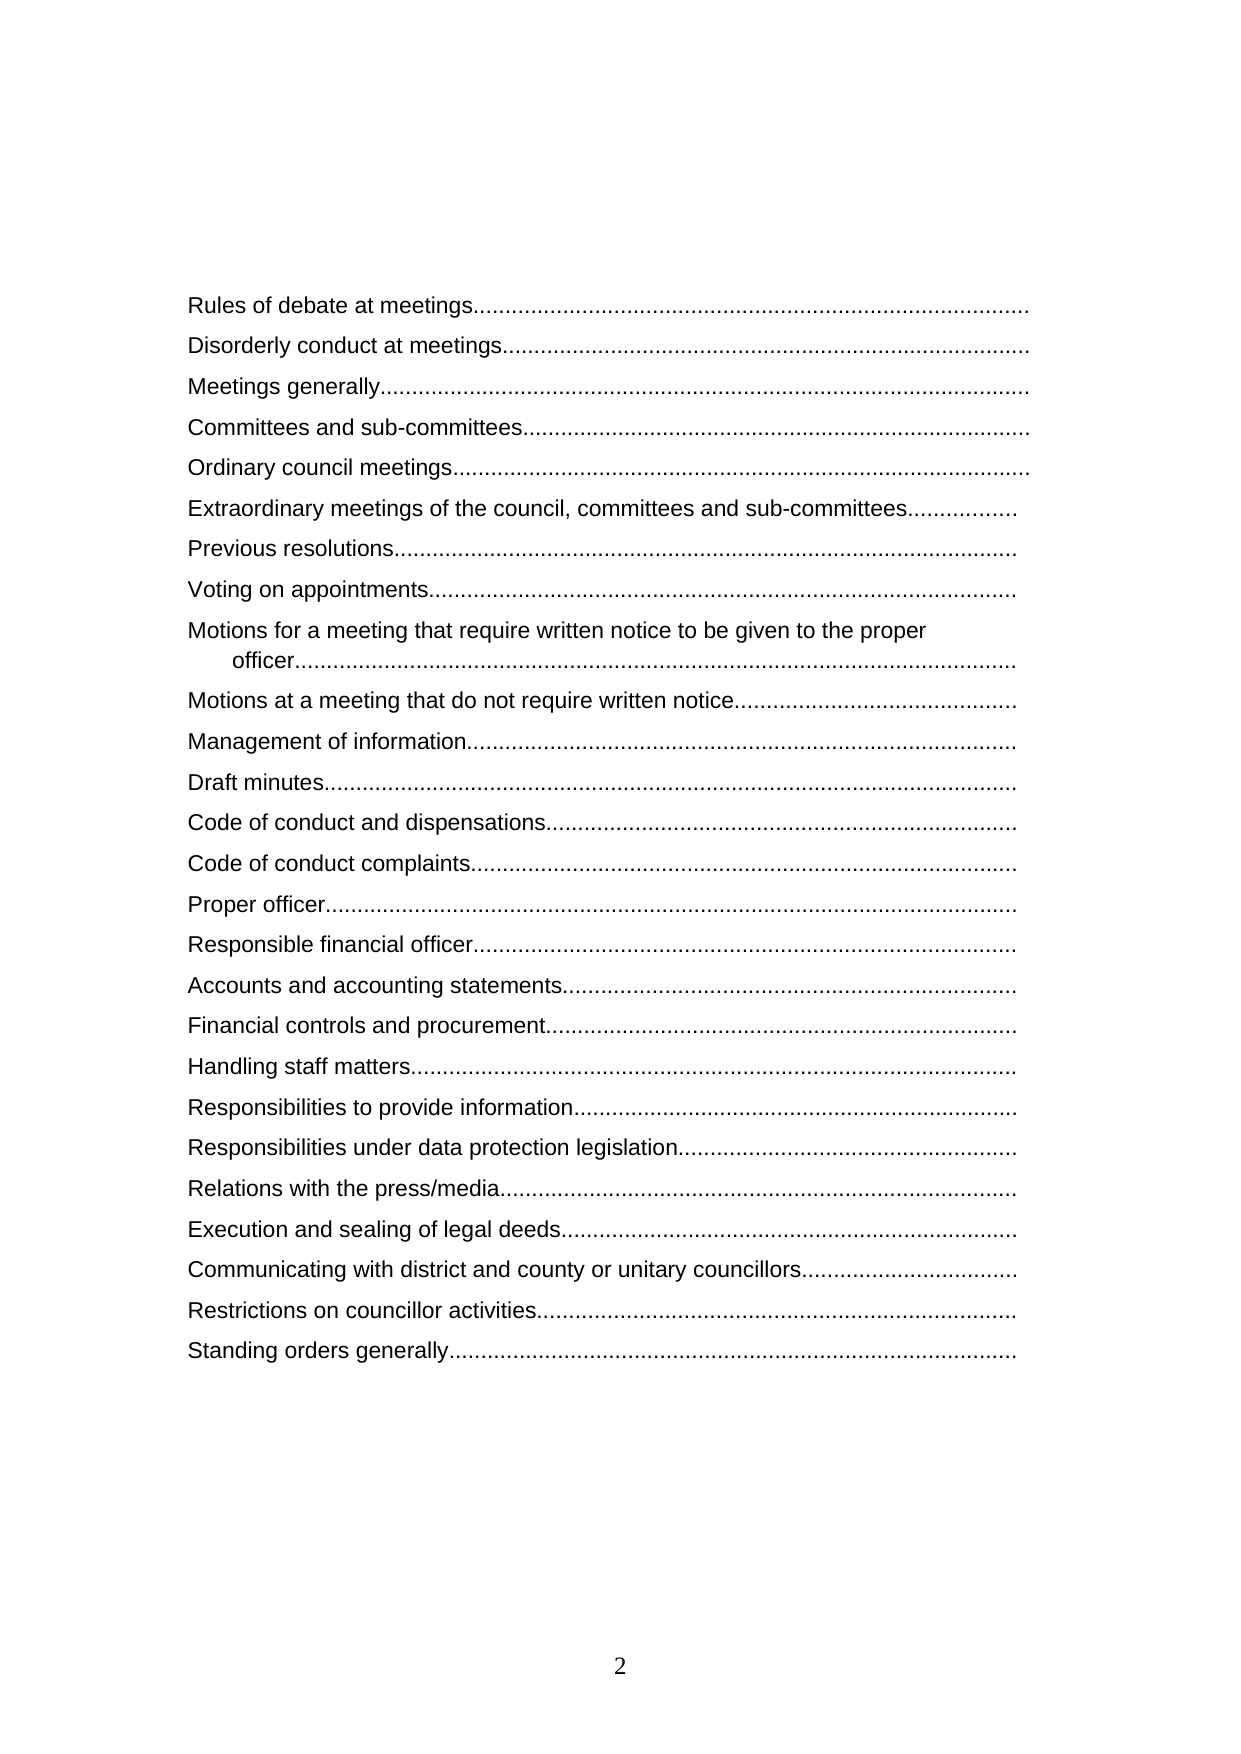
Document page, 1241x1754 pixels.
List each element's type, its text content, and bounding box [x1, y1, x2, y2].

text Draft minutes 14 [187, 769, 985, 795]
text Management of information 13 [187, 728, 985, 754]
text Committees and sub-committees 8 [187, 413, 985, 440]
text Responsibilities to provide information 21 [187, 1094, 985, 1120]
text Disorderly conduct at meetings 5 [187, 332, 985, 359]
text Communicating with district and county or unitary councillors 22 [187, 1256, 985, 1283]
text Responsibilities under data protection legislation 21 [187, 1134, 985, 1161]
text Execution and sealing of legal deeds 22 [187, 1216, 985, 1242]
text Relations with the press/media 22 [187, 1175, 985, 1201]
text Restrictions on councillor activities 23 [187, 1297, 985, 1323]
text Financial controls and procurement 19 [187, 1012, 985, 1039]
text Responsible financial officer 18 [187, 931, 985, 958]
text Handling staff matters 20 [187, 1053, 985, 1079]
text Motions for a meeting that require written notice to be given to the proper officer 12 [187, 617, 985, 673]
text Voting on appointments 11 [187, 576, 985, 602]
text Motions at a meeting that do not require written notice 12 [187, 687, 985, 714]
text Code of conduct complaints 16 [187, 850, 985, 876]
text Meetings generally 5 [187, 373, 985, 399]
text Standing orders generally 23 [187, 1337, 985, 1364]
text Rules of debate at meetings 3 [187, 292, 985, 318]
text Extraordinary meetings of the council, committees and sub-committees 11 [187, 495, 985, 521]
text Previous resolutions 11 [187, 535, 985, 562]
text Accounts and accounting statements 18 [187, 972, 985, 998]
text Proper officer 17 [187, 891, 985, 917]
text Ordinary council meetings 9 [187, 454, 985, 481]
text Code of conduct and dispensations 15 [187, 809, 985, 836]
